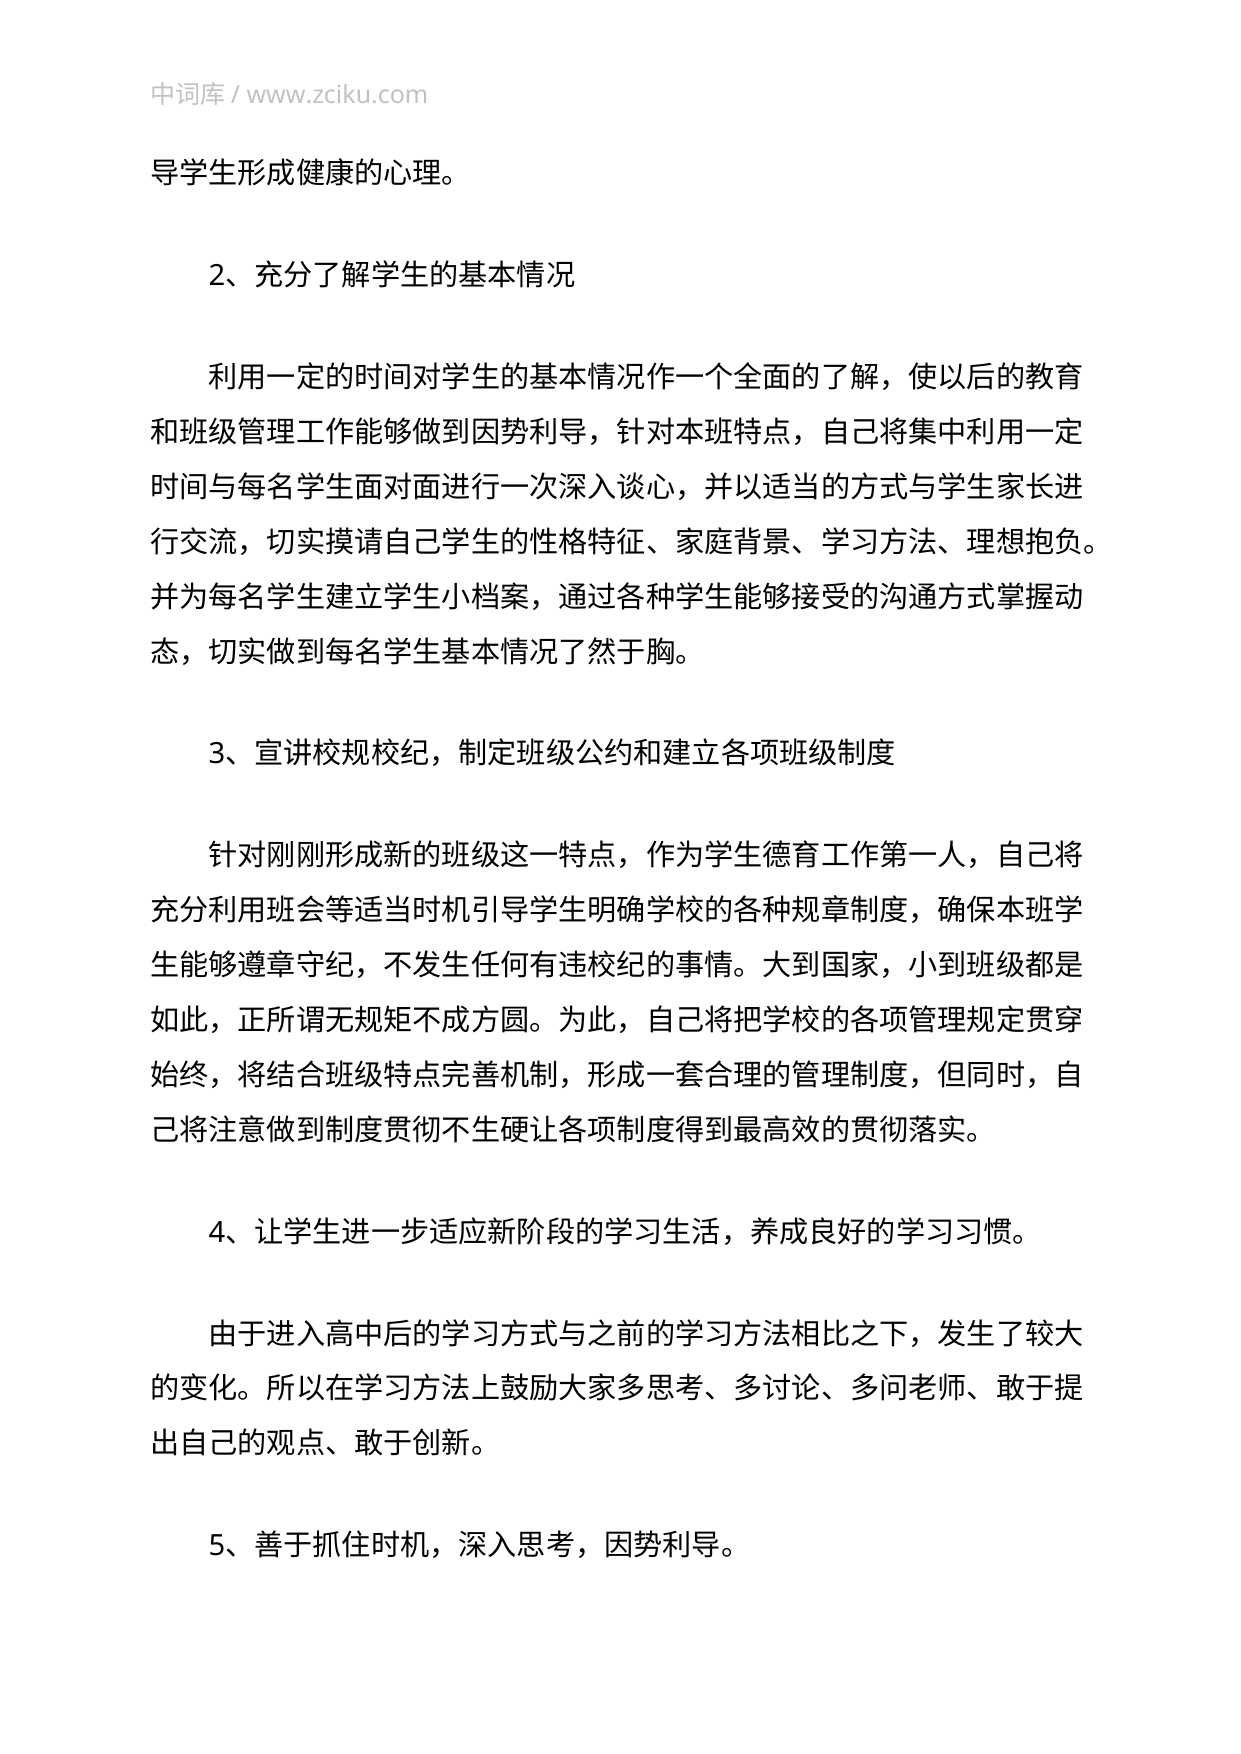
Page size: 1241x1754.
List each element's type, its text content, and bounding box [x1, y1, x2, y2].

text 2、充分了解学生的基本情况 [150, 252, 1090, 294]
text 由于进入高中后的学习方式与之前的学习方法相比之下，发生了较大的变化。所以在学习方法上鼓励大家多思考、多讨论、多问老师、敢于提出自己的观点、敢于创新。 [150, 1310, 1090, 1462]
text 3、宣讲校规校纪，制定班级公约和建立各项班级制度 [150, 730, 1090, 772]
text 5、善于抓住时机，深入思考，因势利导。 [150, 1522, 1090, 1564]
text 利用一定的时间对学生的基本情况作一个全面的了解，使以后的教育和班级管理工作能够做到因势利导，针对本班特点，自己将集中利用一定时间与每名学生面对面进行一次深入谈心，并以适当的方式与学生家长进行交流，切实摸请自己学生的性格特征、家庭背景、学习方法、理想抱负。并为每名学生建立学生小档案，通过各种学生能够接受的沟通方式掌握动态，切实做到每名学生基本情况了然于胸。 [150, 354, 1090, 671]
text 针对刚刚形成新的班级这一特点，作为学生德育工作第一人，自己将充分利用班会等适当时机引导学生明确学校的各种规章制度，确保本班学生能够遵章守纪，不发生任何有违校纪的事情。大到国家，小到班级都是如此，正所谓无规矩不成方圆。为此，自己将把学校的各项管理规定贯穿始终，将结合班级特点完善机制，形成一套合理的管理制度，但同时，自己将注意做到制度贯彻不生硬让各项制度得到最高效的贯彻落实。 [150, 832, 1090, 1149]
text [150, 150, 1090, 192]
text 4、让学生进一步适应新阶段的学习生活，养成良好的学习习惯。 [150, 1208, 1090, 1251]
